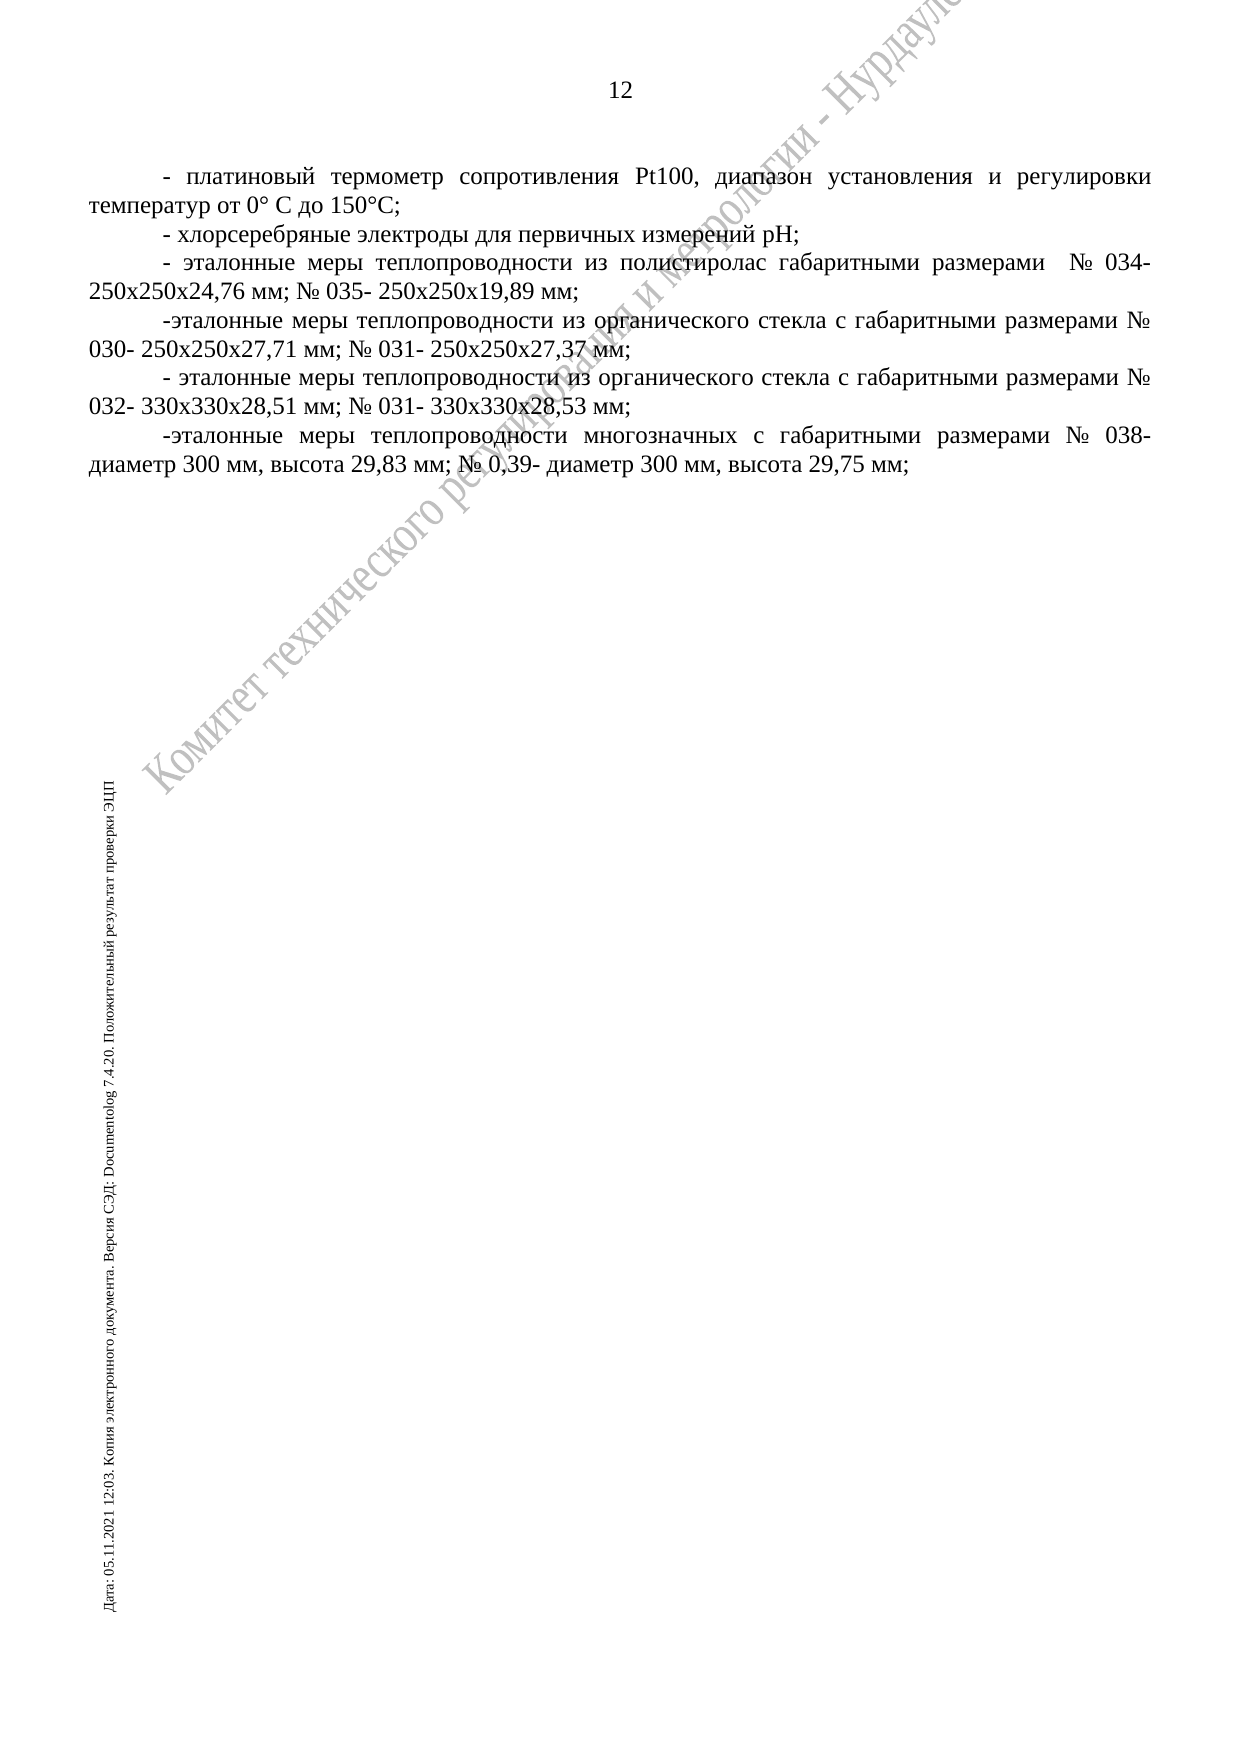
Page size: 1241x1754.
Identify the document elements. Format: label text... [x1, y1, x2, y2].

text - хлорсеребряные электроды для первичных измерений pH; [89, 219, 1152, 247]
text -эталонные меры теплопроводности из органического стекла с габаритными размерами № 030- 250х250х27,71 мм; № 031- 250х250х27,37 мм; [89, 305, 1152, 362]
text - эталонные меры теплопроводности из органического стекла с габаритными размерами № 032- 330х330х28,51 мм; № 031- 330х330х28,53 мм; [89, 362, 1152, 420]
text - эталонные меры теплопроводности из полистиролас габаритными размерами № 034-250х250х24,76 мм; № 035- 250х250х19,89 мм; [89, 247, 1152, 305]
text - платиновый термометр сопротивления Pt100, диапазон установления и регулировки температур от 0° С до 150°С; [89, 161, 1152, 219]
text -эталонные меры теплопроводности многозначных с габаритными размерами № 038- диаметр 300 мм, высота 29,83 мм; № 0,39- диаметр 300 мм, высота 29,75 мм; [89, 420, 1152, 477]
